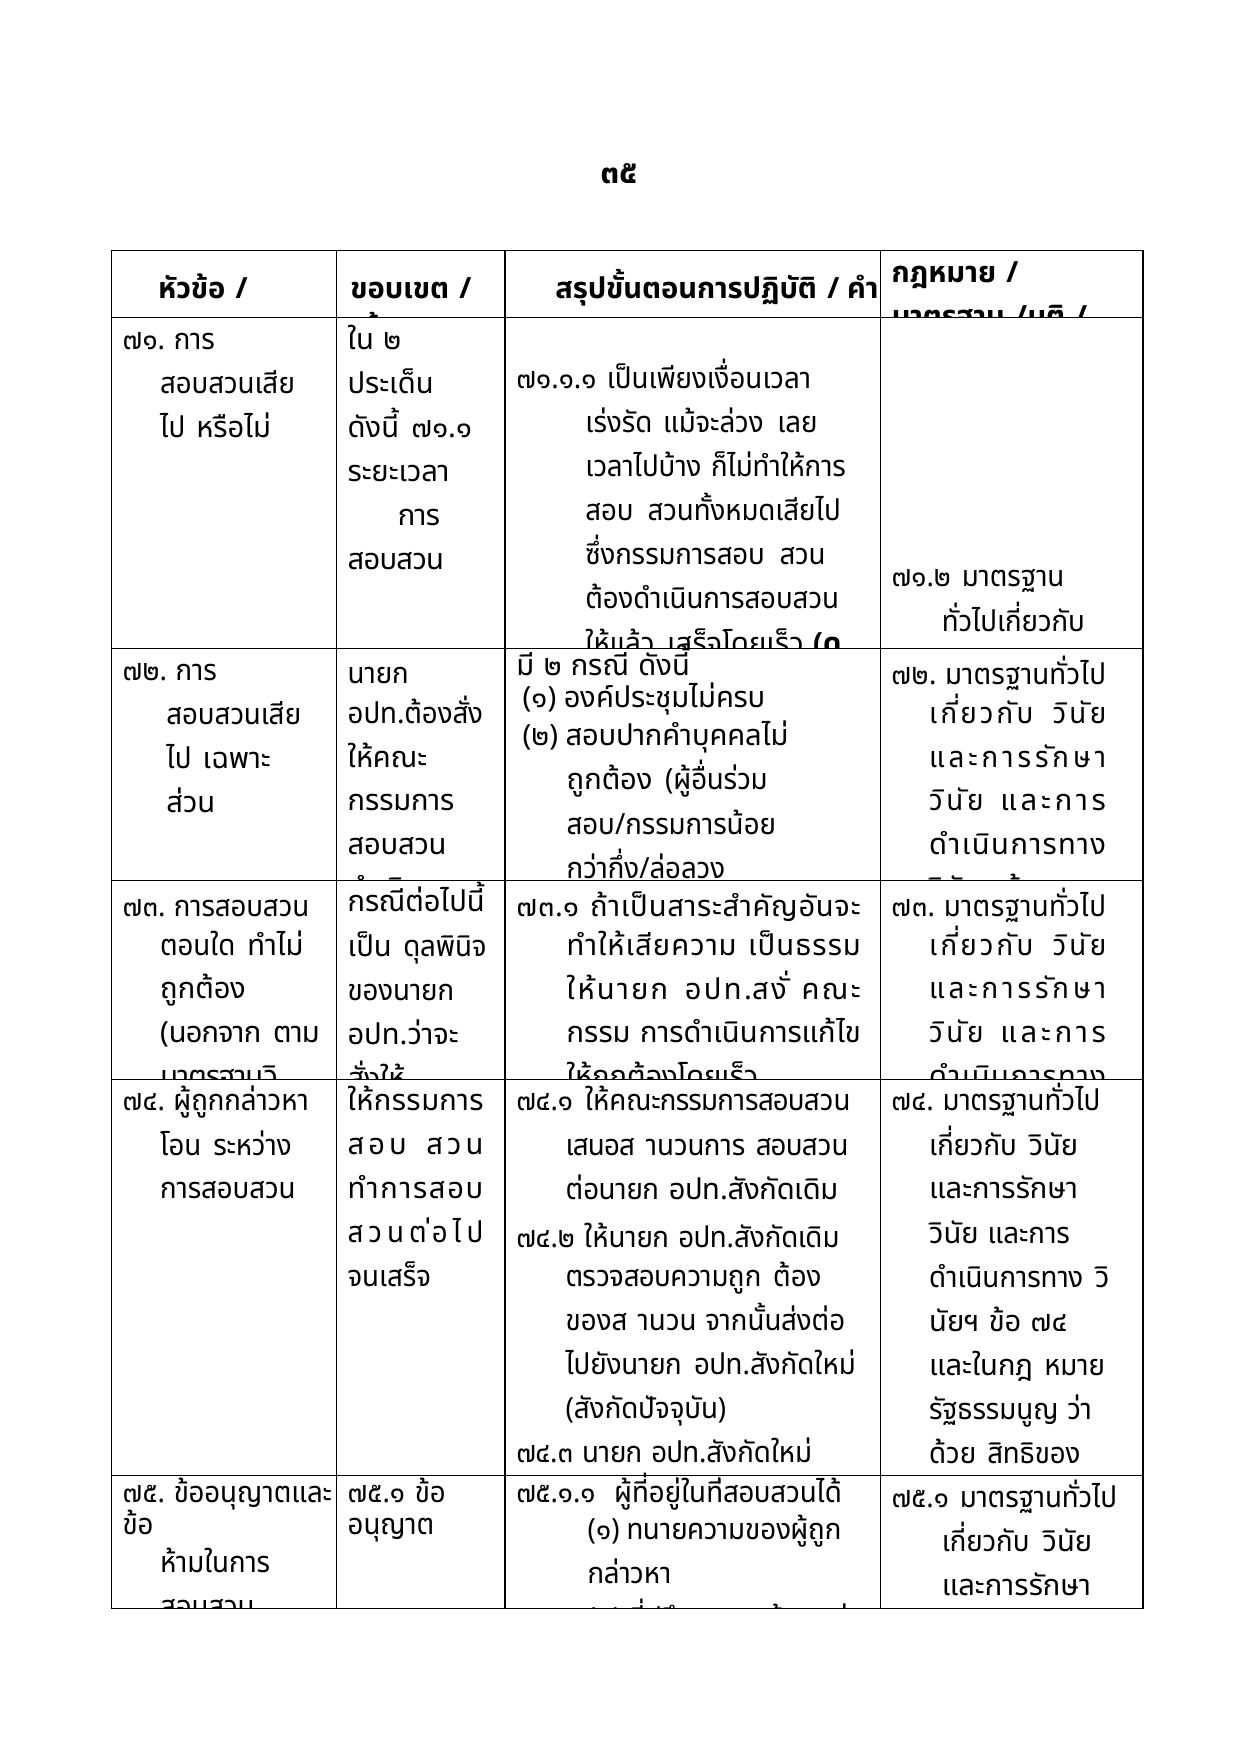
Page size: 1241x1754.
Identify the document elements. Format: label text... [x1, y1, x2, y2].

table_header กฎหมาย / มาตรฐาน /มติ / แนวทาง / หนังสือที่เกี่ยวข้อง [881, 251, 1142, 317]
table_cell ๗๑.๒ มาตรฐานทั่วไปเกี่ยวกับ วินัยและการรักษาวินยั และการดำเนินการทาง วินัยฯ ข้อ ๗๙ [881, 318, 1142, 648]
table_cell ๗๓. การสอบสวนตอนใด ทำไม่ถูกต้อง (นอกจาก ตามมาตรฐานวินัยฯ ข้อ ๗๙) [112, 881, 336, 1078]
table_cell ๗๑.๑.๑ เป็นเพียงเงื่อนเวลาเร่งรัด แม้จะล่วง เลยเวลาไปบ้าง ก็ไม่ทำให้การสอบ สวนทั้งหมดเสียไป ซึ่งกรรมการสอบ สวนต้องดำเนินการสอบสวนให้แล้ว เสร็จโดยเร็ว (ดขู ้อ ๖๕ ประกอบ) ๗๑.๒.๑ ไม่เป็นไปตามข้อ ๔๙ ทำให้การสอบ สวนทั้งหมดเสียไป ต้องแต่งตั้งคณะ กรรมการขั้นทำการสอบสวนใหม่ให้ ถูกต้อง (ข้อพึงระวัง) [506, 318, 880, 648]
table_cell ๗๑. การสอบสวนเสียไป หรือไม่ [112, 318, 336, 648]
table_cell กรณีต่อไปนี้เป็น ดุลพินิจของนายก อปท.ว่าจะสั่งให้ กรรมการสอบสวน แก้ไขหรือไม่ [337, 881, 504, 1078]
table_cell ๗๒. มาตรฐานทั่วไปเกี่ยวกับ วินัยและการรักษาวินัย และการดำเนินการทาง วินัยฯ ข้อ ๘๐ [881, 649, 1142, 880]
table_cell ๗๕.๑ มาตรฐานทั่วไปเกี่ยวกับ วินัยและการรักษาวินยั และการดำเนินการทาง วินัย ข้อ ๔๘ วรรค ๑ [881, 1476, 1142, 1608]
text ๓๕ [478, 148, 759, 198]
table_cell นายก อปท.ต้องสั่ง ให้คณะกรรมการ สอบสวน ดำเนินการใหม่ให้ ถูกต้องโดย เร็ว [337, 649, 504, 880]
table_cell ๗๔. มาตรฐานทั่วไปเกี่ยวกับ วินัยและการรักษาวินัย และการดำเนินการทาง วินัยฯ ข้อ ๗๔ และในกฎ หมายรัฐธรรมนูญ ว่าด้วย สิทธิของปวงชนชาวไทย หมายเหตุ ไม่ให้โอนระหว่างการ สอบสวนโดยอ้างว่าถูกตั้งกรรม การสอบสวน อาจขัดสิทธิขั้นพื้น ฐานในการเลือกถิ่นที่อยู่อาศัย เพราะสามารถสอบสวนได้ตาม ข้อ ๗๔ อยู่แล้ว [881, 1080, 1142, 1475]
table_cell ให้กรรมการสอบ สวนทำการสอบ สวนต่อไปจนเสร็จ [337, 1080, 504, 1475]
table_cell ๗๔.๑ ให้คณะกรรมการสอบสวนเสนอส านวนการ สอบสวนต่อนายก อปท.สังกัดเดิม ๗๔.๒ ให้นายก อปท.สังกัดเดิมตรวจสอบความถูก ต้องของส านวน จากนั้นส่งต่อไปยังนายก อปท.สังกัดใหม่ (สังกัดปัจจุบัน) ๗๔.๓ นายก อปท.สังกัดใหม่ ตรวจสอบความถูกต้อง อีกครั้ง แลว้ ให้ใช้สา นวนนั้นพิจารณา ลงโทษเลย (ข้อพึงระวัง ตั้งกรรมการสอบใหม่อีกไม่ ได้ เพราะจะเป็นการดำเนินการทางวินัยซ้ าใน ความผิดเดียวกัน) [506, 1080, 880, 1475]
table_header สรุปขั้นตอนการปฏิบัติ / คำอธิบาย [506, 251, 880, 317]
table_cell ๗๔. ผู้ถูกกล่าวหาโอน ระหว่างการสอบสวน [112, 1080, 336, 1475]
table_header หัวข้อ / ประเด็น [112, 251, 336, 317]
table_cell มี ๒ กรณี ดังนี้ (๑) องค์ประชุมไม่ครบ (๒) สอบปากคำบุคคลไม่ถูกต้อง (ผู้อื่นร่วมสอบ/กรรมการน้อย กว่ากึ่ง/ล่อลวง ขู่เข็ญ/ผู้อื่นอยู่ ในที่สอบสวน/คณะกรรมการ สอบสวนดำเนินการไม่ถูกต้อง) [506, 649, 880, 880]
table_cell ๗๓. มาตรฐานทั่วไปเกี่ยวกับ วินัยและการรักษาวินัย และการดำเนินการทาง วินัยฯ ข้อ ๘๒ [881, 881, 1142, 1078]
table_cell ๗๒. การสอบสวนเสียไป เฉพาะส่วน [112, 649, 336, 880]
table_header ขอบเขต / เนื้อหา [337, 251, 504, 317]
table_cell ใน ๒ ประเด็น ดังนี้ ๗๑.๑ ระยะเวลา การสอบสวน ๗๑.๒ คุณสมบัติ ของคณะ กรรมการ สอบสวน [337, 318, 504, 648]
table_cell ๗๕.๑.๑ ผู้ที่อยู่ในที่สอบสวนได้ (๑) ทนายความของผู้ถูกกล่าวหา (๒) ที่ปรึกษาของผู้ถูกกล่าวหา (๓) บุคคลที่กรรมการอนุญาต [506, 1476, 880, 1608]
table_cell ๗๓.๑ ถ้าเป็นสาระสำคัญอันจะทำให้เสียความ เป็นธรรม ให้นายก อปท.สงั่ คณะกรรม การดำเนินการแก้ไขให้ถูกต้องโดยเร็ว ๗๓.๒ ถ้ามิใช่สาระสำคัญอันจะทำให้เสียความ เป็นธรรม นายก อปท.จะสงั่ ให้แก้ไข หรือไม่ก็ได้ [506, 881, 880, 1078]
table_cell ๗๕.๑ ข้ออนุญาต [337, 1476, 504, 1608]
table_cell ๗๕. ข้ออนุญาตและข้อ ห้ามในการสอบสวน ของคณะกรรมการ สอบสวน [112, 1476, 336, 1608]
